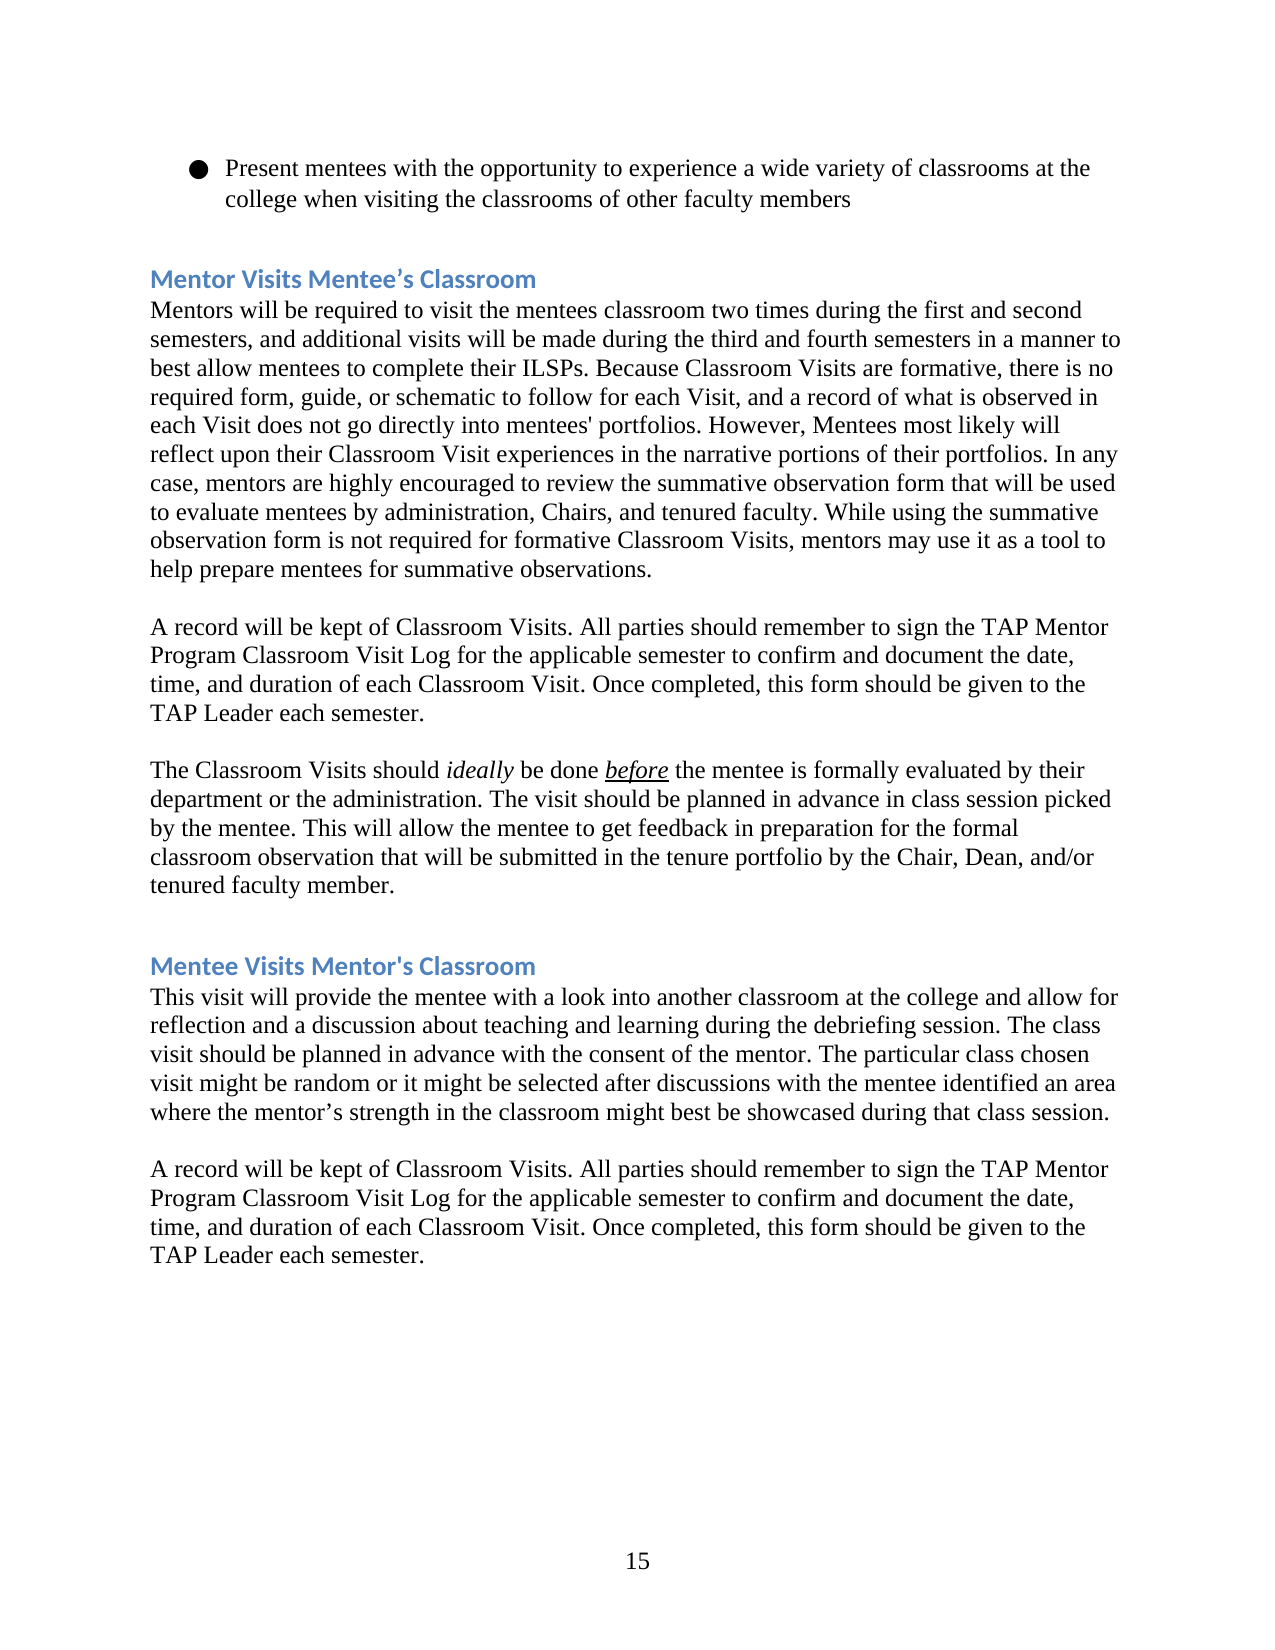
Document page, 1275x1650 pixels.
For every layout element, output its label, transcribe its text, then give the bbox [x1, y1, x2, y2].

text Mentors will be required to visit the mentees classroom two times during the first and second semesters, and additional visits will be made during the third and fourth semesters in a manner to best allow mentees to complete their ILSPs. Because Classroom Visits are formative, there is no required form, guide, or schematic to follow for each Visit, and a record of what is observed in each Visit does not go directly into mentees' portfolios. However, Mentees most likely will reflect upon their Classroom Visit experiences in the narrative portions of their portfolios. In any case, mentors are highly encouraged to review the summative observation form that will be used to evaluate mentees by administration, Chairs, and tenured faculty. While using the summative observation form is not required for formative Classroom Visits, mentors may use it as a tool to help prepare mentees for summative observations. [150, 295, 1125, 583]
subtitle Mentee Visits Mentor's Classroom [150, 949, 1125, 982]
list Present mentees with the opportunity to experience a wide variety of classrooms at the college when visiting the classrooms of other faculty members [188, 150, 1125, 213]
text A record will be kept of Classroom Visits. All parties should remember to sign the TAP Mentor Program Classroom Visit Log for the applicable semester to confirm and document the date, time, and duration of each Classroom Visit. Once completed, this form should be given to the TAP Leader each semester. [150, 612, 1125, 727]
subtitle Mentor Visits Mentee’s Classroom [150, 262, 1125, 295]
text The Classroom Visits should ideally be done before the mentee is formally evaluated by their department or the administration. The visit should be planned in advance in class session picked by the mentee. This will allow the mentee to get feedback in preparation for the formal classroom observation that will be submitted in the tenure portfolio by the Chair, Dean, and/or tenured faculty member. [150, 755, 1125, 899]
text This visit will provide the mentee with a look into another classroom at the college and allow for reflection and a discussion about teaching and learning during the debriefing session. The class visit should be planned in advance with the consent of the mentor. The particular class chosen visit might be random or it might be selected after discussions with the mentee identified an area where the mentor’s strength in the classroom might best be showcased during that class session. [150, 982, 1125, 1126]
text A record will be kept of Classroom Visits. All parties should remember to sign the TAP Mentor Program Classroom Visit Log for the applicable semester to confirm and document the date, time, and duration of each Classroom Visit. Once completed, this form should be given to the TAP Leader each semester. [150, 1154, 1125, 1269]
